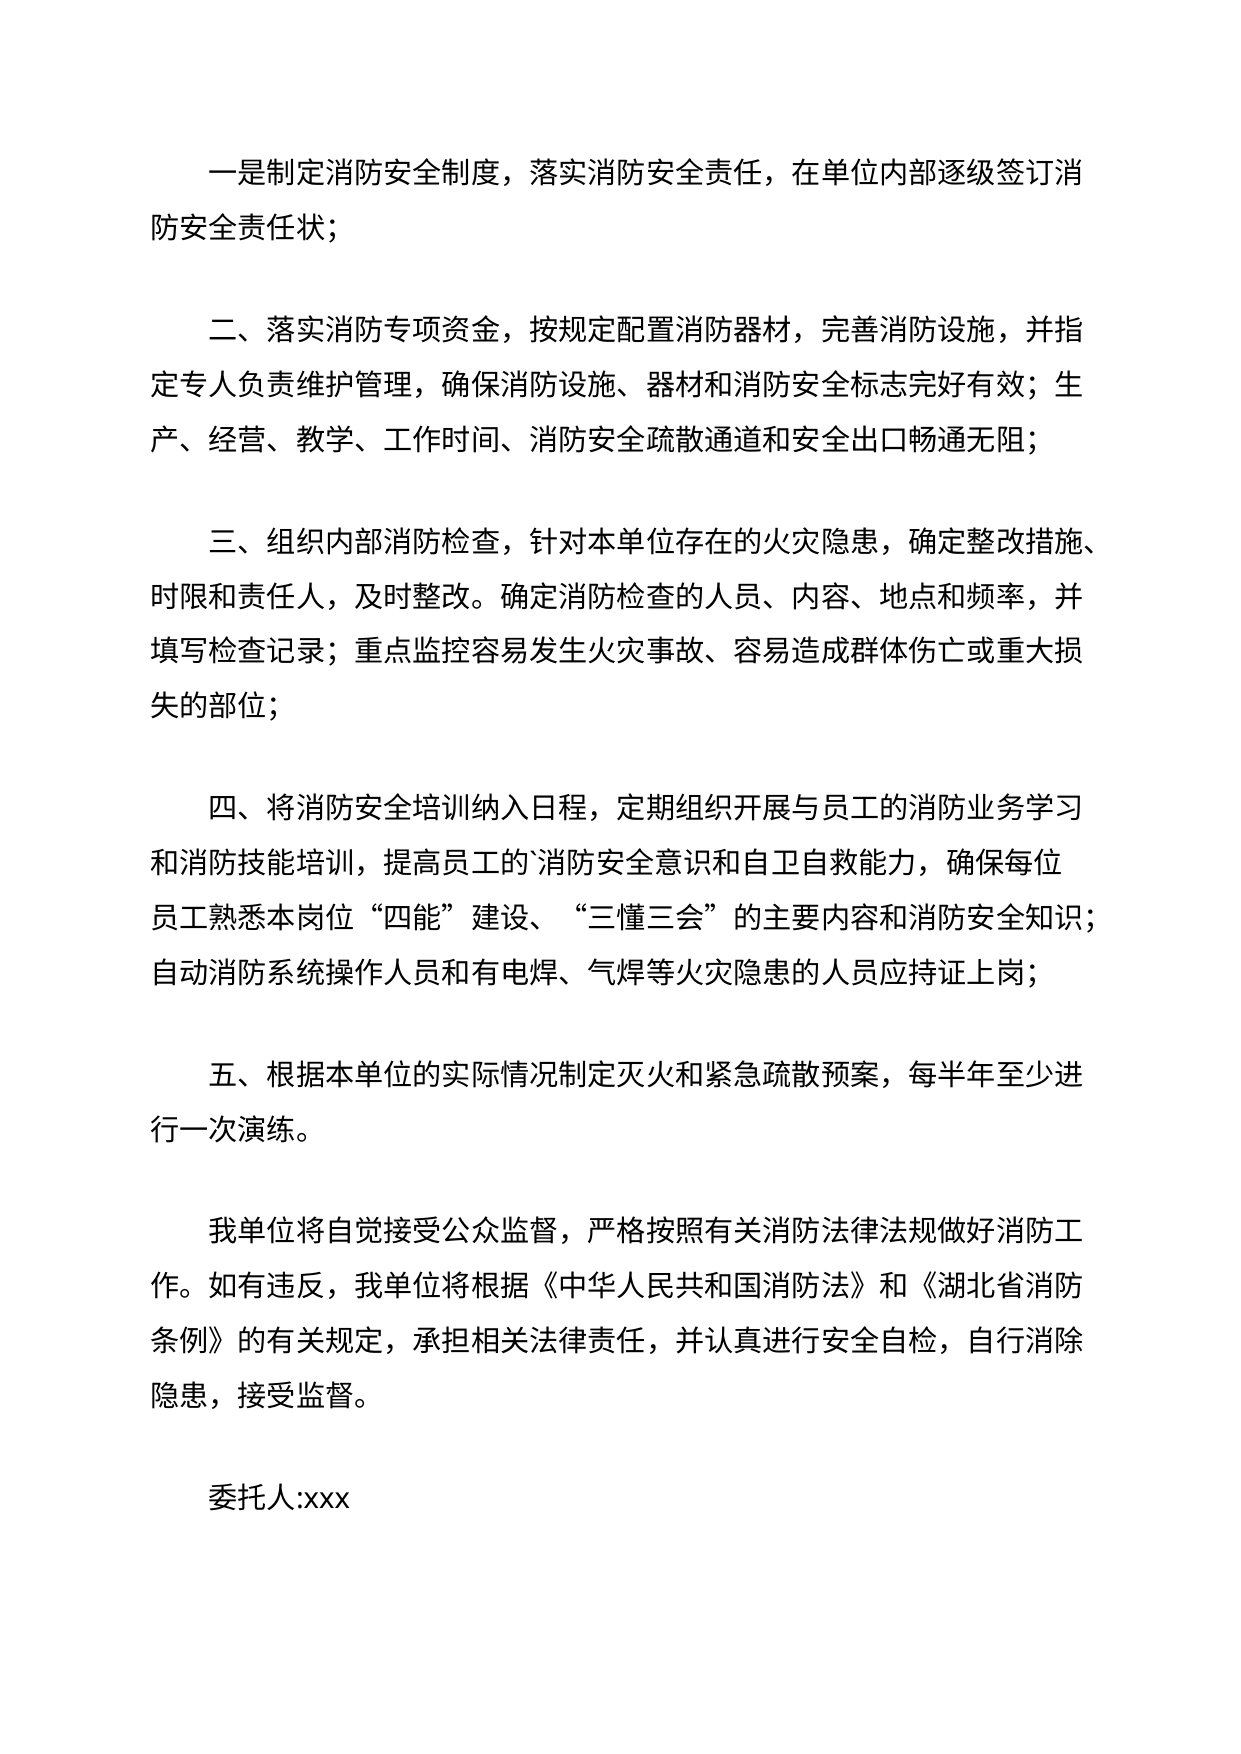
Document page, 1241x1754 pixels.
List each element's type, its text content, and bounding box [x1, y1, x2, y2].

text 我单位将自觉接受公众监督，严格按照有关消防法律法规做好消防工作。如有违反，我单位将根据《中华人民共和国消防法》和《湖北省消防条例》的有关规定，承担相关法律责任，并认真进行安全自检，自行消除隐患，接受监督。 [150, 1208, 1090, 1415]
text 二、落实消防专项资金，按规定配置消防器材，完善消防设施，并指定专人负责维护管理，确保消防设施、器材和消防安全标志完好有效；生产、经营、教学、工作时间、消防安全疏散通道和安全出口畅通无阻； [150, 307, 1090, 459]
text 三、组织内部消防检查，针对本单位存在的火灾隐患，确定整改措施、时限和责任人，及时整改。确定消防检查的人员、内容、地点和频率，并填写检查记录；重点监控容易发生火灾事故、容易造成群体伤亡或重大损失的部位； [150, 518, 1090, 725]
text 五、根据本单位的实际情况制定灭火和紧急疏散预案，每半年至少进行一次演练。 [150, 1051, 1090, 1148]
text 委托人:xxx [150, 1474, 1090, 1517]
text 四、将消防安全培训纳入日程，定期组织开展与员工的消防业务学习和消防技能培训，提高员工的`消防安全意识和自卫自救能力，确保每位员工熟悉本岗位“四能”建设、“三懂三会”的主要内容和消防安全知识；自动消防系统操作人员和有电焊、气焊等火灾隐患的人员应持证上岗； [150, 785, 1090, 992]
text 一是制定消防安全制度，落实消防安全责任，在单位内部逐级签订消防安全责任状； [150, 150, 1090, 247]
